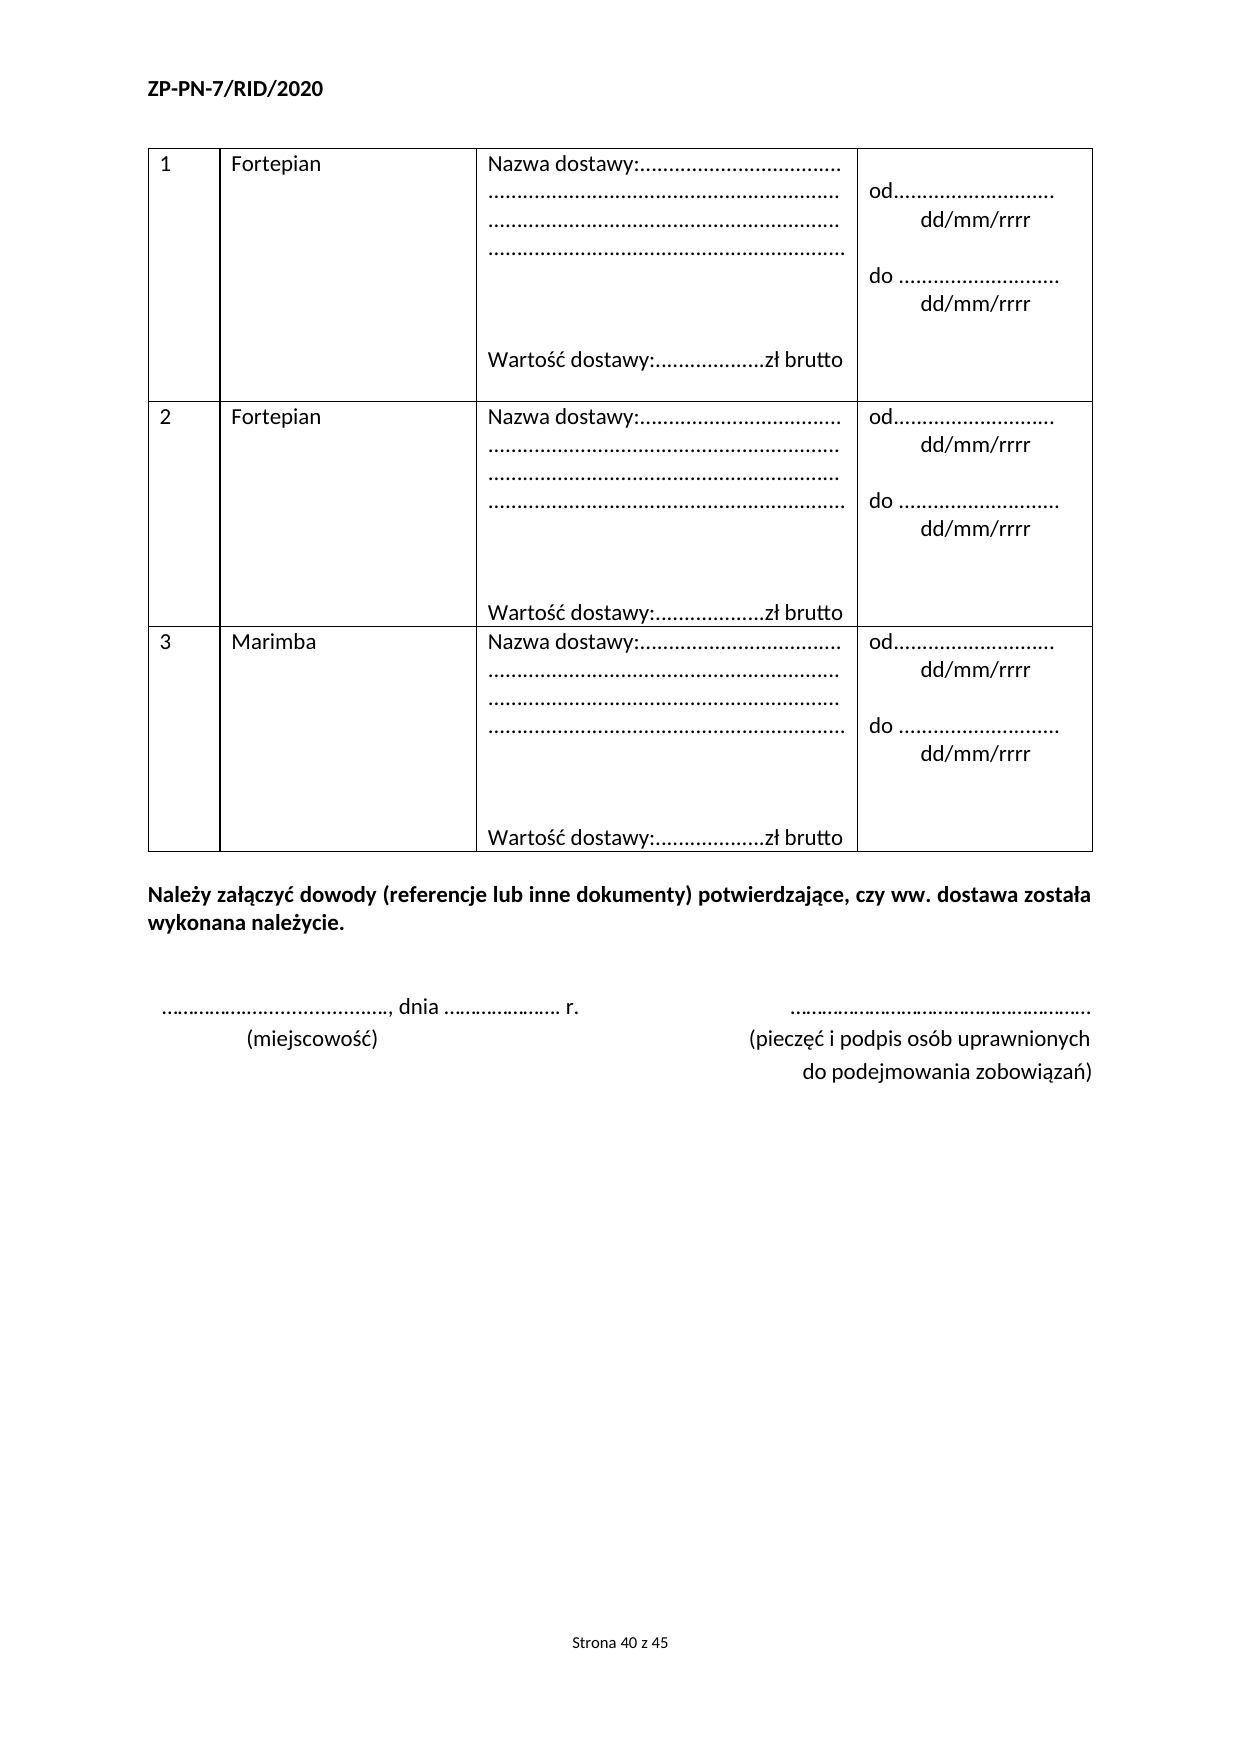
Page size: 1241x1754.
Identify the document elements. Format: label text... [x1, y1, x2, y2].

table_cell od............................ dd/mm/rrrr do ............................ dd/mm/rrrr [858, 627, 1092, 851]
table_cell Fortepian [221, 149, 476, 401]
table_cell Marimba [221, 627, 476, 851]
table_cell Fortepian [221, 402, 476, 626]
table_cell 3 [149, 627, 219, 851]
text …………….…..................…., dnia …………………. r. ………………………………………………… (miejscowość) (pieczęć i podpis osób uprawnionych do podejmowania zobowiązań) [148, 992, 1093, 1085]
table_cell 1 [149, 149, 219, 401]
table_cell Nazwa dostawy:................................... ............................................................. ............................................................. .............................................................. Wartość dostawy:...................zł brutto [477, 627, 857, 851]
table_cell od............................ dd/mm/rrrr do ............................ dd/mm/rrrr [858, 402, 1092, 626]
table_cell Nazwa dostawy:................................... ............................................................. ............................................................. .............................................................. Wartość dostawy:...................zł brutto [477, 402, 857, 626]
table_cell od............................ dd/mm/rrrr do ............................ dd/mm/rrrr [858, 149, 1092, 401]
table_cell Nazwa dostawy:................................... ............................................................. ............................................................. .............................................................. Wartość dostawy:...................zł brutto [477, 149, 857, 401]
text Należy załączyć dowody (referencje lub inne dokumenty) potwierdzające, czy ww. dostawa została wykonana należycie. [148, 880, 1093, 936]
table_cell 2 [149, 402, 219, 626]
